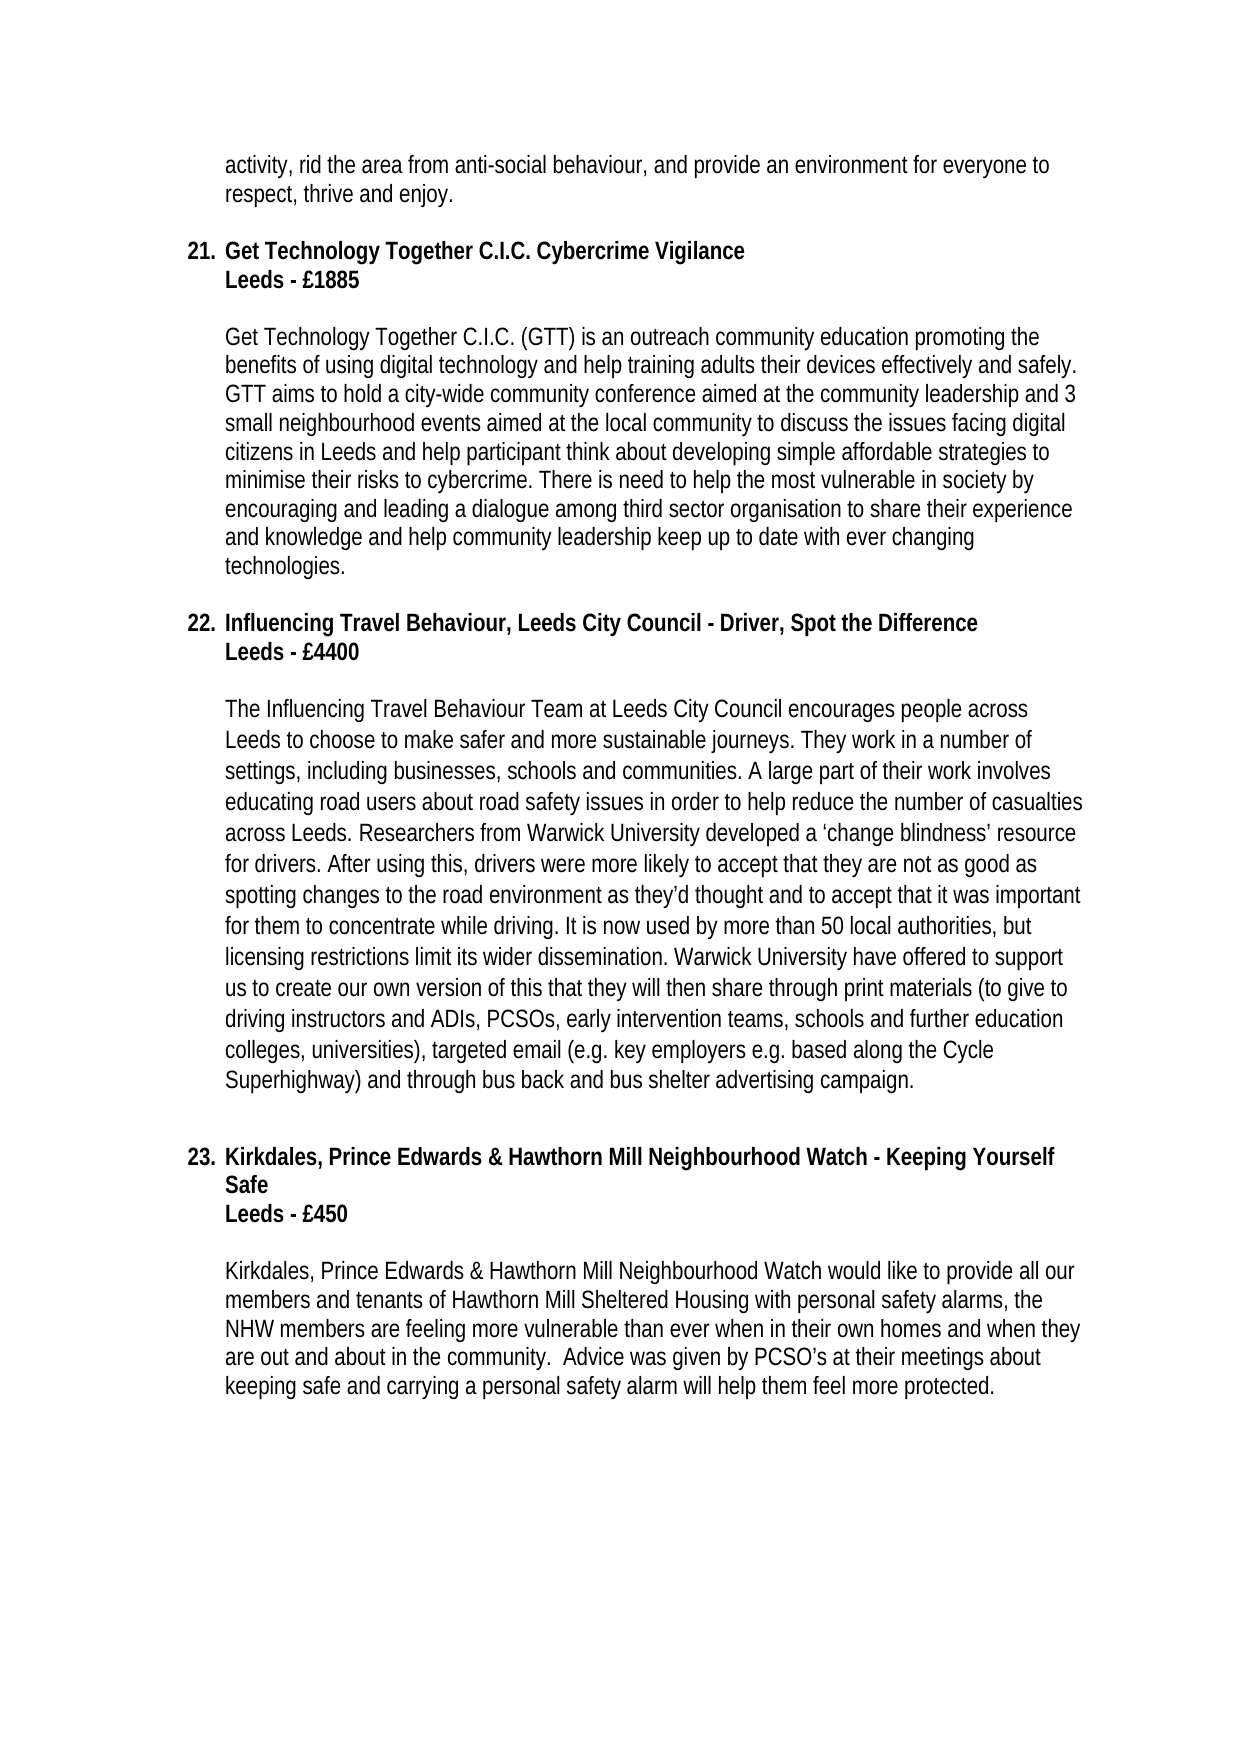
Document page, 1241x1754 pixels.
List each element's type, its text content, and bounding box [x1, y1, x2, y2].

list Leeds - £450 [225, 1199, 1090, 1228]
list Leeds - £4400 [225, 637, 1090, 666]
text Get Technology Together C.I.C. (GTT) is an outreach community education promoting the benefits of using digital technology and help training adults their devices effectively and safely. GTT aims to hold a city-wide community conference aimed at the community leadership and 3 small neighbourhood events aimed at the local community to discuss the issues facing digital citizens in Leeds and help participant think about developing simple affordable strategies to minimise their risks to cybercrime. There is need to help the most vulnerable in society by encouraging and leading a dialogue among third sector organisation to share their experience and knowledge and help community leadership keep up to date with ever changing technologies. [225, 322, 1090, 580]
list Influencing Travel Behaviour, Leeds City Council - Driver, Spot the Difference [187, 608, 1090, 637]
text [225, 150, 1090, 207]
list Get Technology Together C.I.C. Cybercrime Vigilance [187, 236, 1090, 264]
list Kirkdales, Prince Edwards & Hawthorn Mill Neighbourhood Watch - Keeping Yourself Safe [187, 1142, 1090, 1199]
text The Influencing Travel Behaviour Team at Leeds City Council encourages people across Leeds to choose to make safer and more sustainable journeys. They work in a number of settings, including businesses, schools and communities. A large part of their work involves educating road users about road safety issues in order to help reduce the number of casualties across Leeds. Researchers from Warwick University developed a ‘change blindness’ resource for drivers. After using this, drivers were more likely to accept that they are not as good as spotting changes to the road environment as they’d thought and to accept that it was important for them to concentrate while driving. It is now used by more than 50 local authorities, but licensing restrictions limit its wider dissemination. Warwick University have offered to support us to create our own version of this that they will then share through print materials (to give to driving instructors and ADIs, PCSOs, early intervention teams, schools and further education colleges, universities), targeted email (e.g. key employers e.g. based along the Cycle Superhighway) and through bus back and bus shelter advertising campaign. [225, 694, 1090, 1094]
text Leeds - £1885 [187, 264, 1090, 293]
list Kirkdales, Prince Edwards & Hawthorn Mill Neighbourhood Watch would like to provide all our members and tenants of Hawthorn Mill Sheltered Housing with personal safety alarms, the NHW members are feeling more vulnerable than ever when in their own homes and when they are out and about in the community. Advice was given by PCSO’s at their meetings about keeping safe and carrying a personal safety alarm will help them feel more protected. [225, 1256, 1090, 1399]
